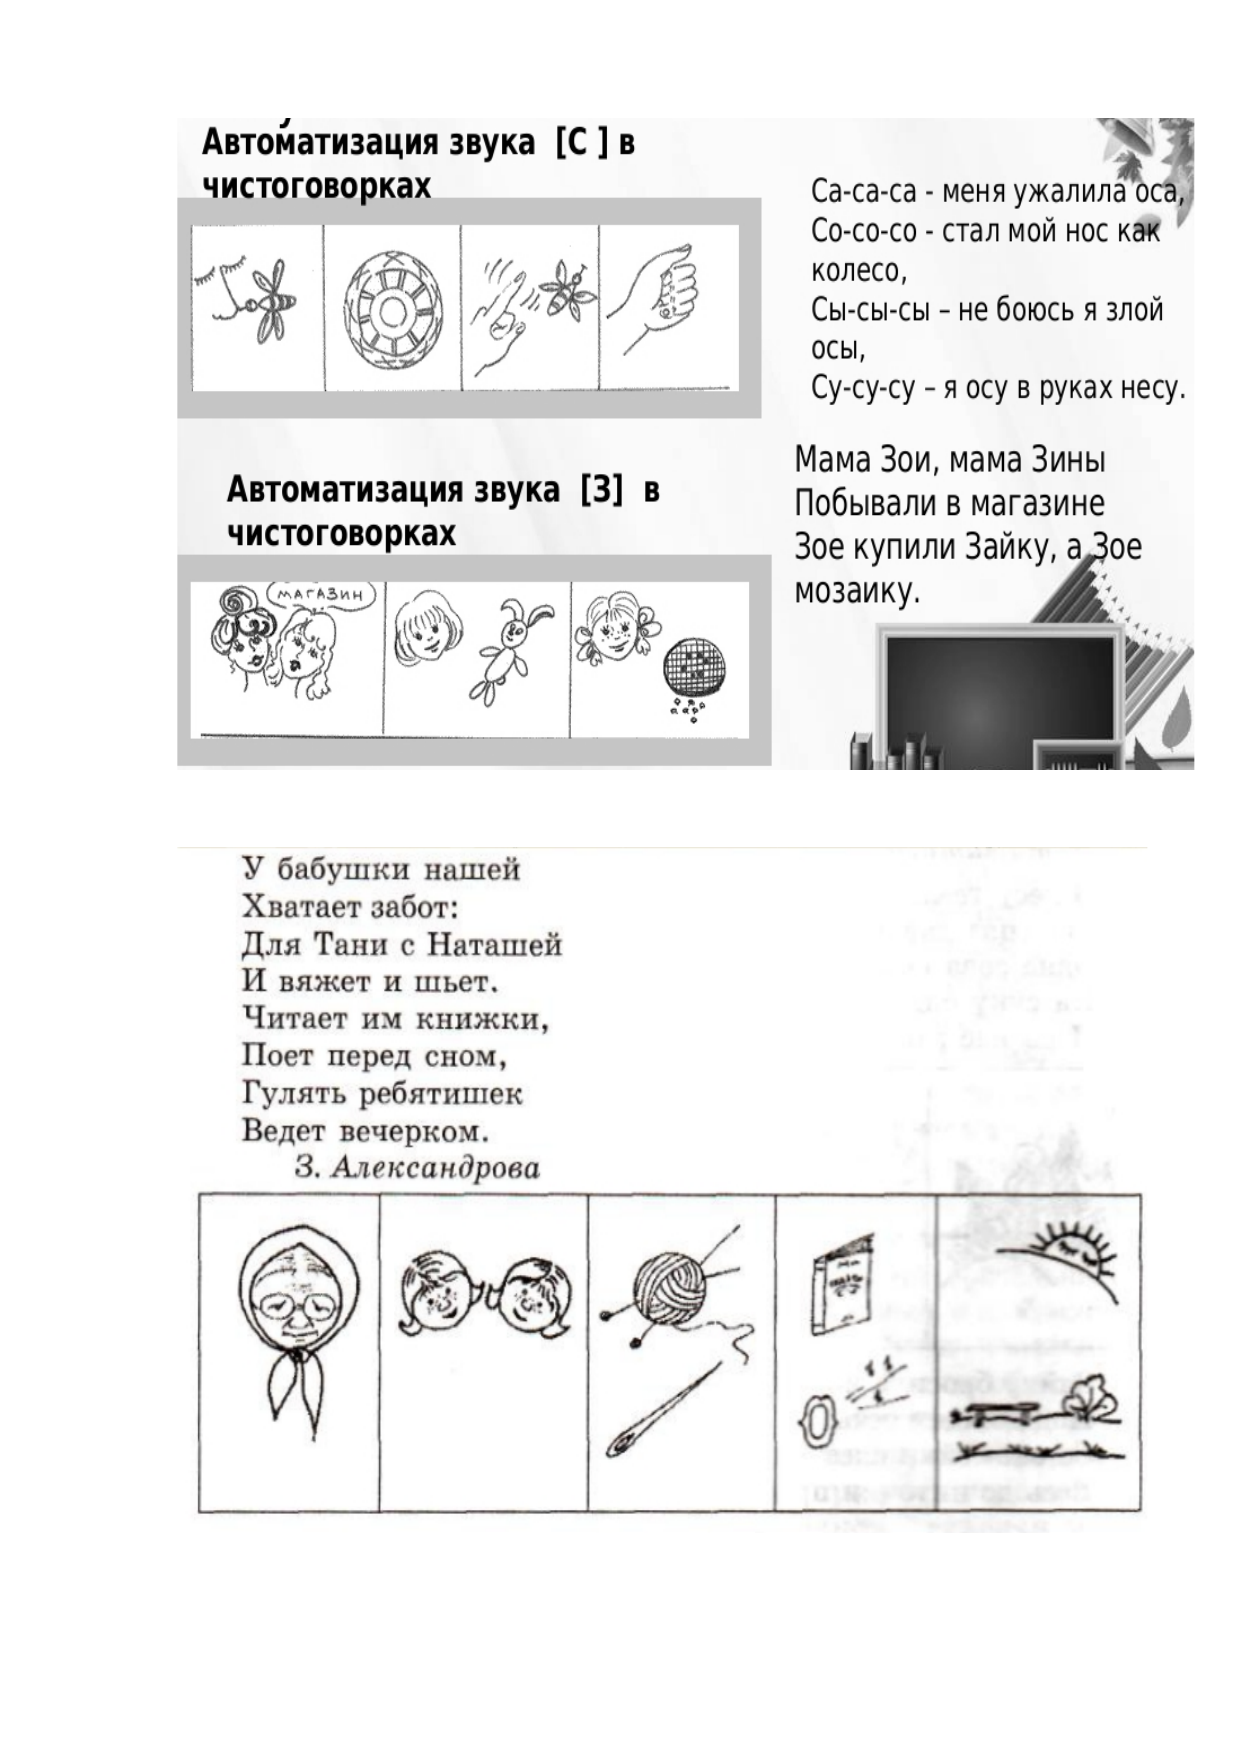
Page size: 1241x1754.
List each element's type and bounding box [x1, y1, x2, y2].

picture [177, 847, 1148, 1533]
